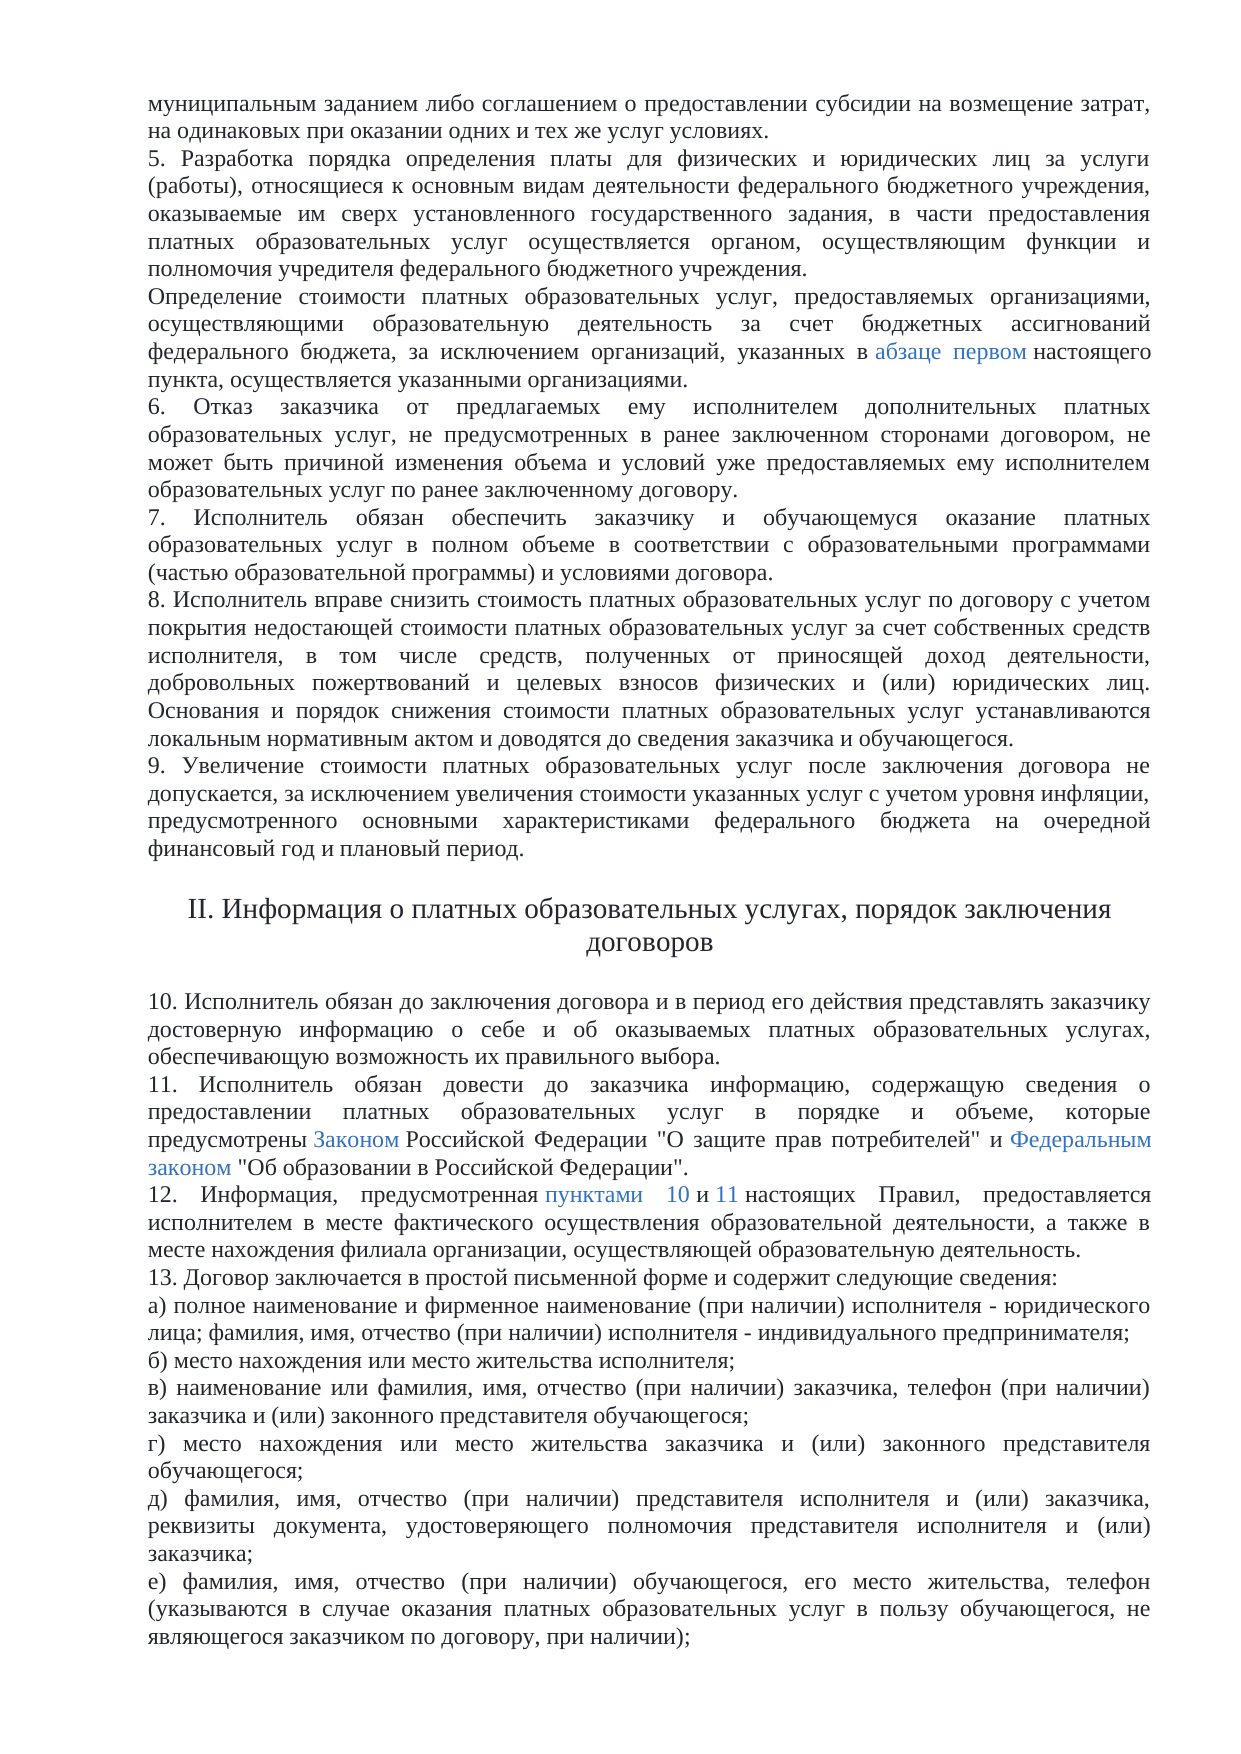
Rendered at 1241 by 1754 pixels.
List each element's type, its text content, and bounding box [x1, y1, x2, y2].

text г) место нахождения или место жительства заказчика и (или) законного представителя обучающегося; [148, 1429, 1152, 1484]
text 10. Исполнитель обязан до заключения договора и в период его действия представлять заказчику достоверную информацию о себе и об оказываемых платных образовательных услугах, обеспечивающую возможность их правильного выбора. [148, 987, 1152, 1070]
text 6. Отказ заказчика от предлагаемых ему исполнителем дополнительных платных образовательных услуг, не предусмотренных в ранее заключенном сторонами договором, не может быть причиной изменения объема и условий уже предоставляемых ему исполнителем образовательных услуг по ранее заключенному договору. [148, 392, 1152, 503]
text 8. Исполнитель вправе снизить стоимость платных образовательных услуг по договору с учетом покрытия недостающей стоимости платных образовательных услуг за счет собственных средств исполнителя, в том числе средств, полученных от приносящей доход деятельности, добровольных пожертвований и целевых взносов физических и (или) юридических лиц. Основания и порядок снижения стоимости платных образовательных услуг устанавливаются локальным нормативным актом и доводятся до сведения заказчика и обучающегося. [148, 586, 1152, 751]
text 9. Увеличение стоимости платных образовательных услуг после заключения договора не допускается, за исключением увеличения стоимости указанных услуг с учетом уровня инфляции, предусмотренного основными характеристиками федерального бюджета на очередной финансовый год и плановый период. [148, 751, 1152, 862]
text 11. Исполнитель обязан довести до заказчика информацию, содержащую сведения о предоставлении платных образовательных услуг в порядке и объеме, которые предусмотрены Законом Российской Федерации "О защите прав потребителей" и Федеральным законом "Об образовании в Российской Федерации". [148, 1070, 1152, 1180]
text 12. Информация, предусмотренная пунктами 10 и 11 настоящих Правил, предоставляется исполнителем в месте фактического осуществления образовательной деятельности, а также в месте нахождения филиала организации, осуществляющей образовательную деятельность. [148, 1180, 1152, 1263]
text д) фамилия, имя, отчество (при наличии) представителя исполнителя и (или) заказчика, реквизиты документа, удостоверяющего полномочия представителя исполнителя и (или) заказчика; [148, 1484, 1152, 1567]
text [148, 89, 1152, 144]
text 7. Исполнитель обязан обеспечить заказчику и обучающемуся оказание платных образовательных услуг в полном объеме в соответствии с образовательными программами (частью образовательной программы) и условиями договора. [148, 503, 1152, 586]
text 13. Договор заключается в простой письменной форме и содержит следующие сведения: [148, 1263, 1152, 1291]
text е) фамилия, имя, отчество (при наличии) обучающегося, его место жительства, телефон (указываются в случае оказания платных образовательных услуг в пользу обучающегося, не являющегося заказчиком по договору, при наличии); [148, 1567, 1152, 1649]
text в) наименование или фамилия, имя, отчество (при наличии) заказчика, телефон (при наличии) заказчика и (или) законного представителя обучающегося; [148, 1373, 1152, 1429]
text а) полное наименование и фирменное наименование (при наличии) исполнителя - юридического лица; фамилия, имя, отчество (при наличии) исполнителя - индивидуального предпринимателя; [148, 1291, 1152, 1346]
text II. Информация о платных образовательных услугах, порядок заключения договоров [148, 891, 1152, 958]
text Определение стоимости платных образовательных услуг, предоставляемых организациями, осуществляющими образовательную деятельность за счет бюджетных ассигнований федерального бюджета, за исключением организаций, указанных в абзаце первом настоящего пункта, осуществляется указанными организациями. [148, 282, 1152, 392]
text 5. Разработка порядка определения платы для физических и юридических лиц за услуги (работы), относящиеся к основным видам деятельности федерального бюджетного учреждения, оказываемые им сверх установленного государственного задания, в части предоставления платных образовательных услуг осуществляется органом, осуществляющим функции и полномочия учредителя федерального бюджетного учреждения. [148, 144, 1152, 282]
text б) место нахождения или место жительства исполнителя; [148, 1346, 1152, 1373]
